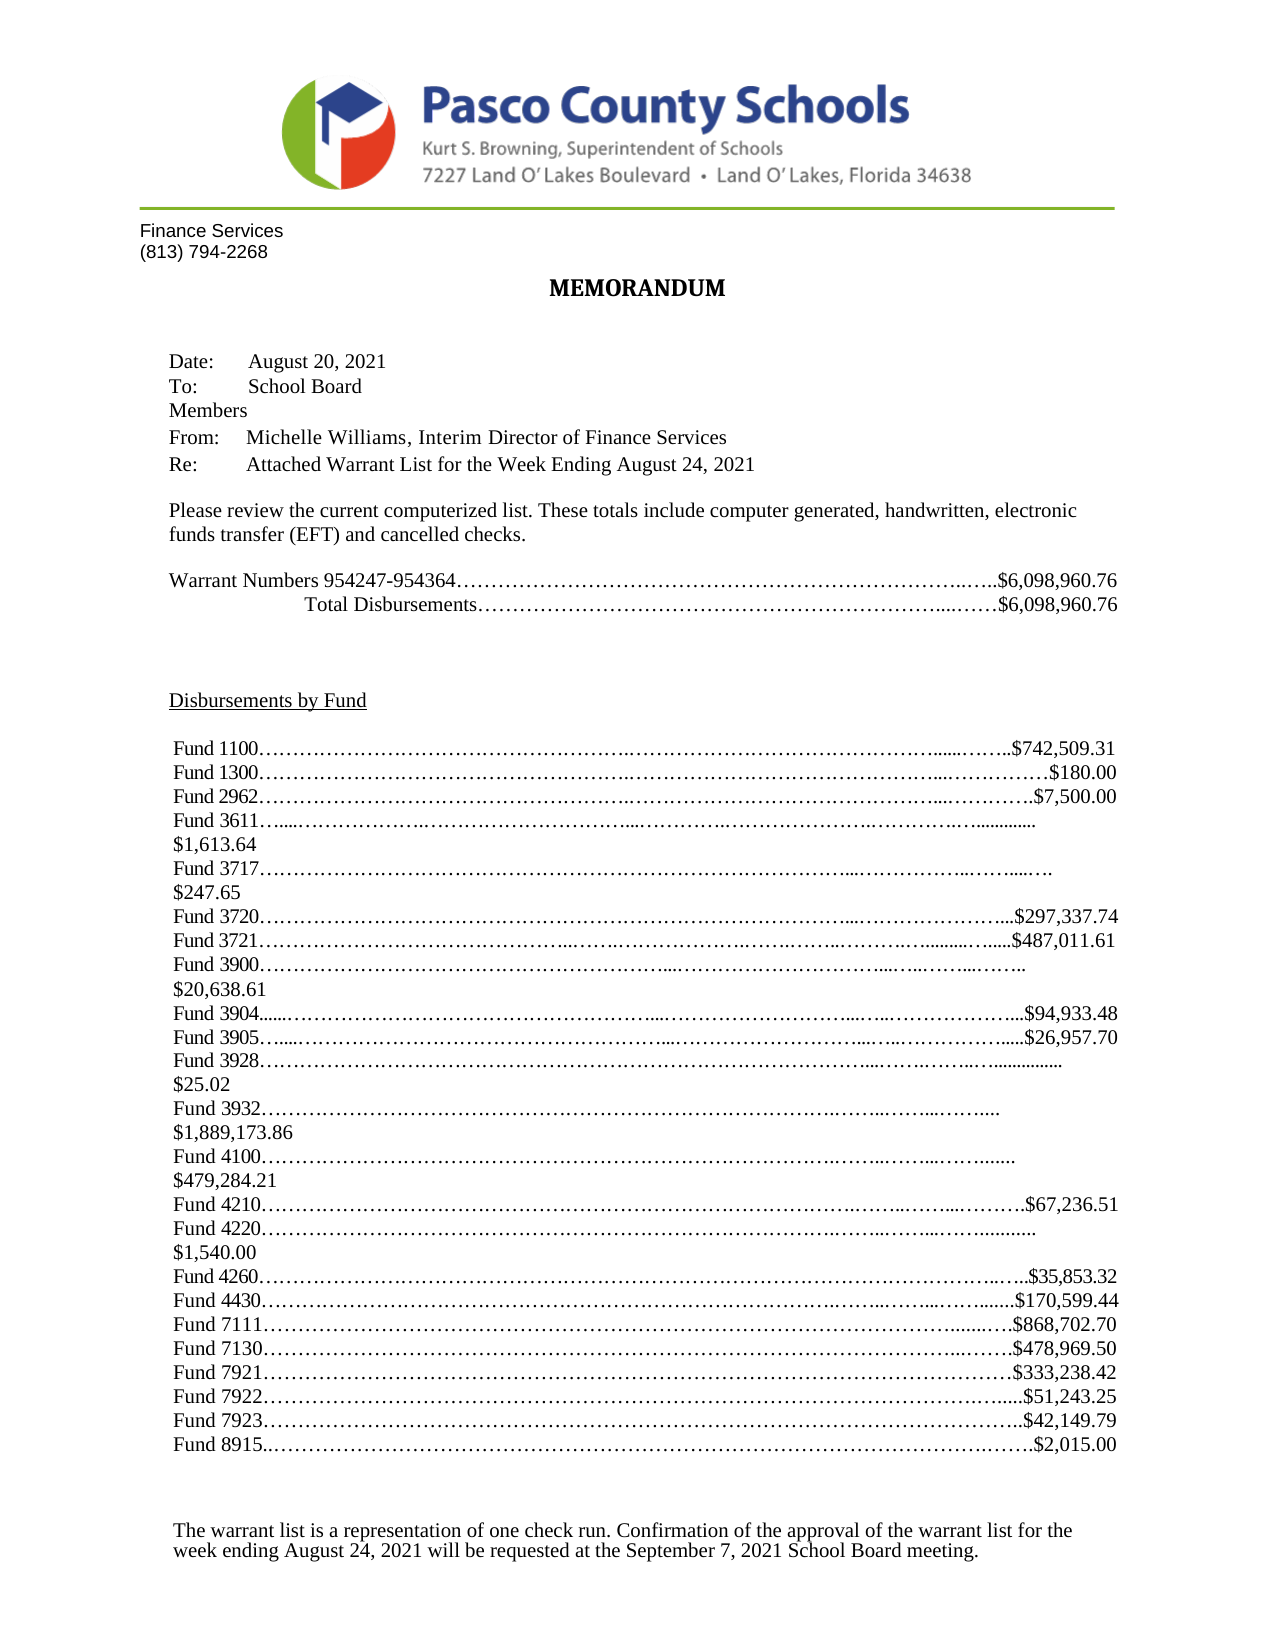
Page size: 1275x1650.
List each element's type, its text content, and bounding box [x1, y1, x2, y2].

text MEMORANDUM [546, 274, 729, 303]
text Fund 2962……………………………………………….………………………………………...………….$7,500.00 [173, 784, 1119, 808]
text Fund 1300……………………………………………….………………………………………...……………$180.00 [173, 760, 1119, 784]
text Fund 7921………………………………………………………………………………………………$333,238.42 [173, 1360, 1119, 1384]
text Please review the current computerized list. These totals include computer generated, handwritten, electronic funds transfer (EFT) and cancelled checks. [169, 498, 1119, 546]
text Fund 3720……………………………………………………………………………...…………………...$297,337.74 [173, 904, 1119, 928]
text Fund 7922………………………………………………………………………………………….….....$51,243.25 [173, 1384, 1119, 1408]
text Disbursements by Fund [169, 688, 1119, 712]
text Fund 4100………………………………………………………………………….……..……...…….......$479,284.21 [173, 1144, 1119, 1192]
text Fund 4260………………………………………………………………………………………………..…..$35,853.32 [173, 1264, 1119, 1288]
text Fund 1100……………………………………………….………………………………………......……..$742,509.31 [173, 736, 1119, 760]
text Fund 4430………………………………………………………………………….……..……...…….......$170,599.44 [173, 1288, 1119, 1312]
text Fund 3611…....……………….…………………………...………….………………….………….….............$1,613.64 [173, 808, 1119, 856]
picture [139, 75, 1115, 210]
text Fund 3721………………………………………..…….……………….…….……..……….….........….....$487,011.61 [173, 928, 1119, 952]
text From: Michelle Williams, Interim Director of Finance Services [169, 425, 1119, 449]
text Fund 3717……………………………………………………………………………...……………..……....….$247.65 [173, 856, 1119, 904]
text Fund 4210…………………………………………………………………………….……..……...……….$67,236.51 [173, 1192, 1119, 1216]
text Fund 3932………………………………………………………………………….……..……...……....$1,889,173.86 [173, 1097, 1119, 1144]
text Total Disbursements…………………………………………………………....……$6,098,960.76 [304, 592, 1119, 616]
text Finance Services (813) 794-2268 [139, 220, 298, 263]
text The warrant list is a representation of one check run. Confirmation of the approval of the warrant list for the week ending August 24, 2021 will be requested at the September 7, 2021 School Board meeting. [173, 1521, 1119, 1562]
text Fund 3905…....………………………………………………...………………………...…..…………….....$26,957.70 [173, 1024, 1119, 1049]
text Fund 7111……………………………………………………………………………………….......….$868,702.70 [173, 1312, 1119, 1336]
text Fund 4220………………………………………………………………………….……..……...……...........$1,540.00 [173, 1216, 1119, 1264]
text Fund 3928………………………………………………………………………………...…….……..…...............$25.02 [173, 1049, 1119, 1097]
text Date: August 20, 2021 [169, 349, 444, 373]
text Fund 3904......………………………………………………...………………………...…..………………...$94,933.48 [173, 1001, 1119, 1024]
text Fund 3900……………………………………………………...…………………………...…..……...……..$20,638.61 [173, 952, 1119, 1001]
text To: School Board Members [169, 373, 444, 422]
text Warrant Numbers 954247-954364………………………………………………………………..…..$6,098,960.76 [169, 568, 1119, 592]
text Fund 7130………………………………………………………………………………………...…….$478,969.50 [173, 1336, 1119, 1360]
text Re: Attached Warrant List for the Week Ending August 24, 2021 [169, 452, 1119, 476]
text Fund 8915..………………………………………………………………………………………….…….$2,015.00 [173, 1432, 1119, 1456]
text Fund 7923………………………………………………………………………………………………..$42,149.79 [173, 1408, 1119, 1432]
